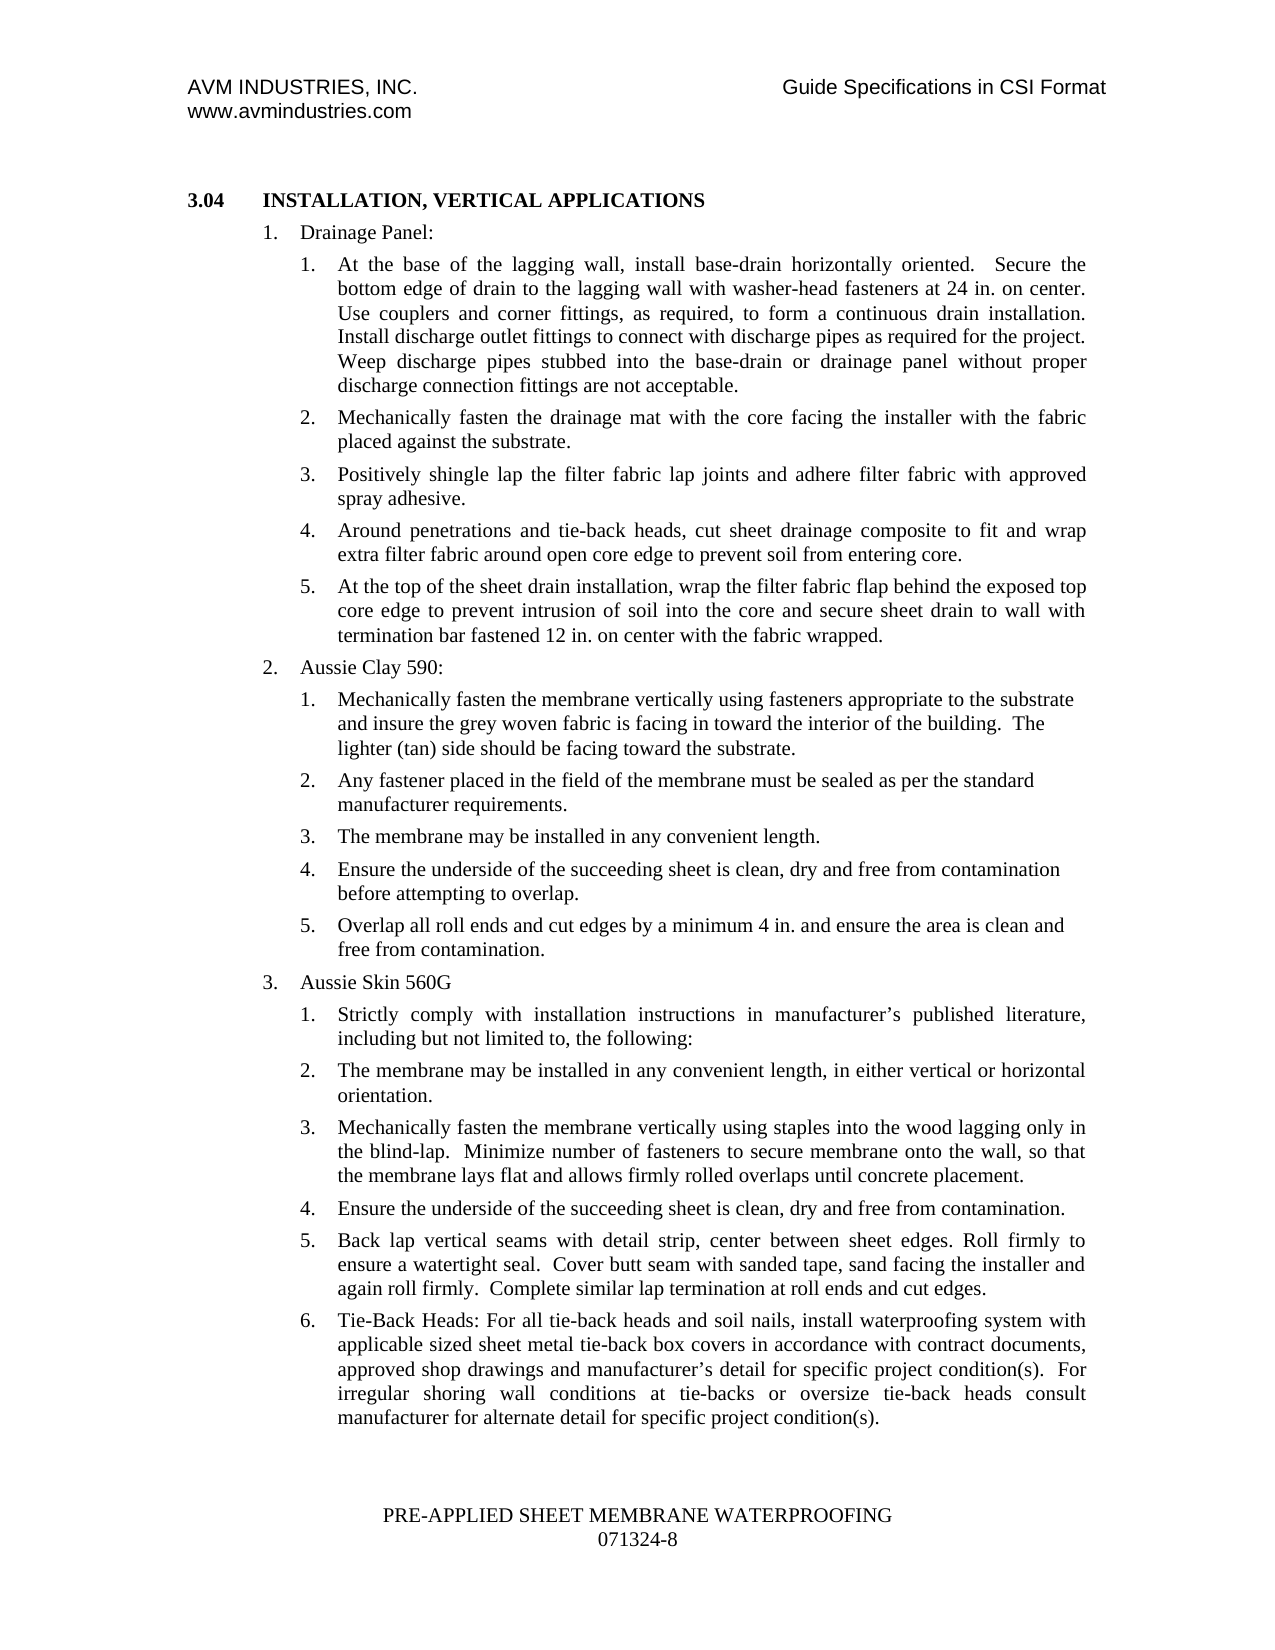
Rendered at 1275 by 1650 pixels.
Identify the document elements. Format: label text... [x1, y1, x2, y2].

list Mechanically fasten the membrane vertically using fasteners appropriate to the substrate and insure the grey woven fabric is facing in toward the interior of the building. The lighter (tan) side should be facing toward the substrate. [300, 687, 1087, 759]
list Positively shingle lap the filter fabric lap joints and adhere filter fabric with approved spray adhesive. [300, 461, 1087, 509]
list The membrane may be installed in any convenient length. [300, 824, 1087, 848]
list Ensure the underside of the succeeding sheet is clean, dry and free from contamination before attempting to overlap. [300, 857, 1087, 905]
list Drainage Panel: [262, 220, 1087, 244]
list The membrane may be installed in any convenient length, in either vertical or horizontal orientation. [300, 1058, 1087, 1107]
list At the base of the lagging wall, install base-drain horizontally oriented. Secure the bottom edge of drain to the lagging wall with washer-head fasteners at 24 in. on center. Use couplers and corner fittings, as required, to form a continuous drain installation. Install discharge outlet fittings to connect with discharge pipes as required for the project. Weep discharge pipes stubbed into the base-drain or drainage panel without proper discharge connection fittings are not acceptable. [300, 252, 1087, 397]
list Around penetrations and tie-back heads, cut sheet drainage composite to fit and wrap extra filter fabric around open core edge to prevent soil from entering core. [300, 518, 1087, 566]
list Overlap all roll ends and cut edges by a minimum 4 in. and ensure the area is clean and free from contamination. [300, 913, 1087, 961]
list Ensure the underside of the succeeding sheet is clean, dry and free from contamination. [300, 1195, 1087, 1219]
list Strictly comply with installation instructions in manufacturer’s published literature, including but not limited to, the following: [300, 1002, 1087, 1050]
list Aussie Clay 590: [262, 655, 1087, 679]
list Tie-Back Heads: For all tie-back heads and soil nails, install waterproofing system with applicable sized sheet metal tie-back box covers in accordance with contract documents, approved shop drawings and manufacturer’s detail for specific project condition(s). For irregular shoring wall conditions at tie-backs or oversize tie-back heads consult manufacturer for alternate detail for specific project condition(s). [300, 1308, 1087, 1429]
list At the top of the sheet drain installation, wrap the filter fabric flap behind the exposed top core edge to prevent intrusion of soil into the core and secure sheet drain to wall with termination bar fastened 12 in. on center with the fabric wrapped. [300, 574, 1087, 647]
list Aussie Skin 560G [262, 969, 1087, 994]
list Mechanically fasten the membrane vertically using staples into the wood lagging only in the blind-lap. Minimize number of fasteners to secure membrane onto the wall, so that the membrane lays flat and allows firmly rolled overlaps until concrete placement. [300, 1115, 1087, 1187]
text 3.04 INSTALLATION, VERTICAL APPLICATIONS [187, 187, 1087, 212]
list Any fastener placed in the field of the membrane must be sealed as per the standard manufacturer requirements. [300, 768, 1087, 816]
list Back lap vertical seams with detail strip, center between sheet edges. Roll firmly to ensure a watertight seal. Cover butt seam with sanded tape, sand facing the installer and again roll firmly. Complete similar lap termination at roll ends and cut edges. [300, 1228, 1087, 1300]
list Mechanically fasten the drainage mat with the core facing the installer with the fabric placed against the substrate. [300, 405, 1087, 453]
